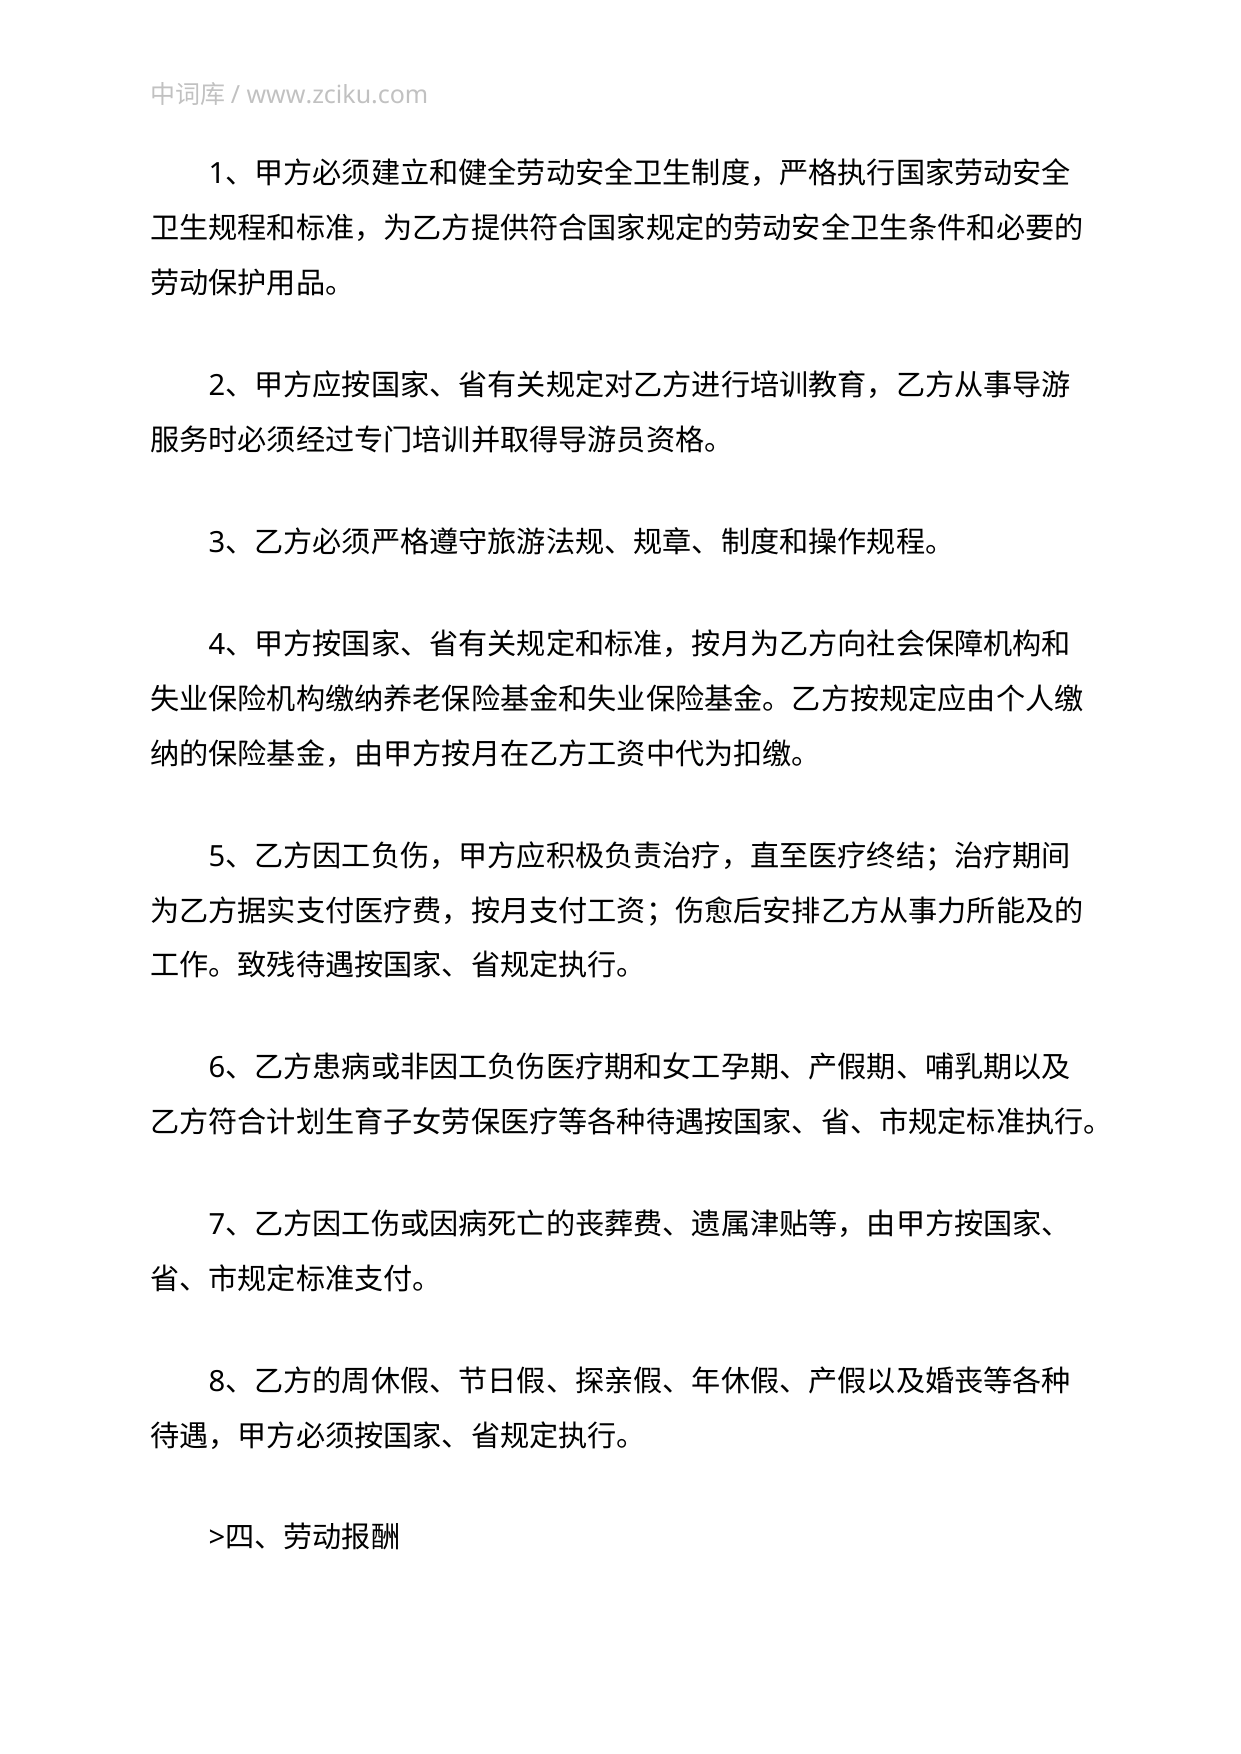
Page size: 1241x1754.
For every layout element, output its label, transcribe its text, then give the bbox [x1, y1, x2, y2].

text >四、劳动报酬 [150, 1514, 1090, 1556]
text 1、甲方必须建立和健全劳动安全卫生制度，严格执行国家劳动安全卫生规程和标准，为乙方提供符合国家规定的劳动安全卫生条件和必要的劳动保护用品。 [150, 150, 1090, 302]
text 3、乙方必须严格遵守旅游法规、规章、制度和操作规程。 [150, 518, 1090, 561]
text 5、乙方因工负伤，甲方应积极负责治疗，直至医疗终结；治疗期间为乙方据实支付医疗费，按月支付工资；伤愈后安排乙方从事力所能及的工作。致残待遇按国家、省规定执行。 [150, 832, 1090, 984]
text 4、甲方按国家、省有关规定和标准，按月为乙方向社会保障机构和失业保险机构缴纳养老保险基金和失业保险基金。乙方按规定应由个人缴纳的保险基金，由甲方按月在乙方工资中代为扣缴。 [150, 620, 1090, 773]
text 7、乙方因工伤或因病死亡的丧葬费、遗属津贴等，由甲方按国家、省、市规定标准支付。 [150, 1201, 1090, 1298]
text 2、甲方应按国家、省有关规定对乙方进行培训教育，乙方从事导游服务时必须经过专门培训并取得导游员资格。 [150, 362, 1090, 459]
text 6、乙方患病或非因工负伤医疗期和女工孕期、产假期、哺乳期以及乙方符合计划生育子女劳保医疗等各种待遇按国家、省、市规定标准执行。 [150, 1044, 1090, 1141]
text 8、乙方的周休假、节日假、探亲假、年休假、产假以及婚丧等各种待遇，甲方必须按国家、省规定执行。 [150, 1357, 1090, 1454]
